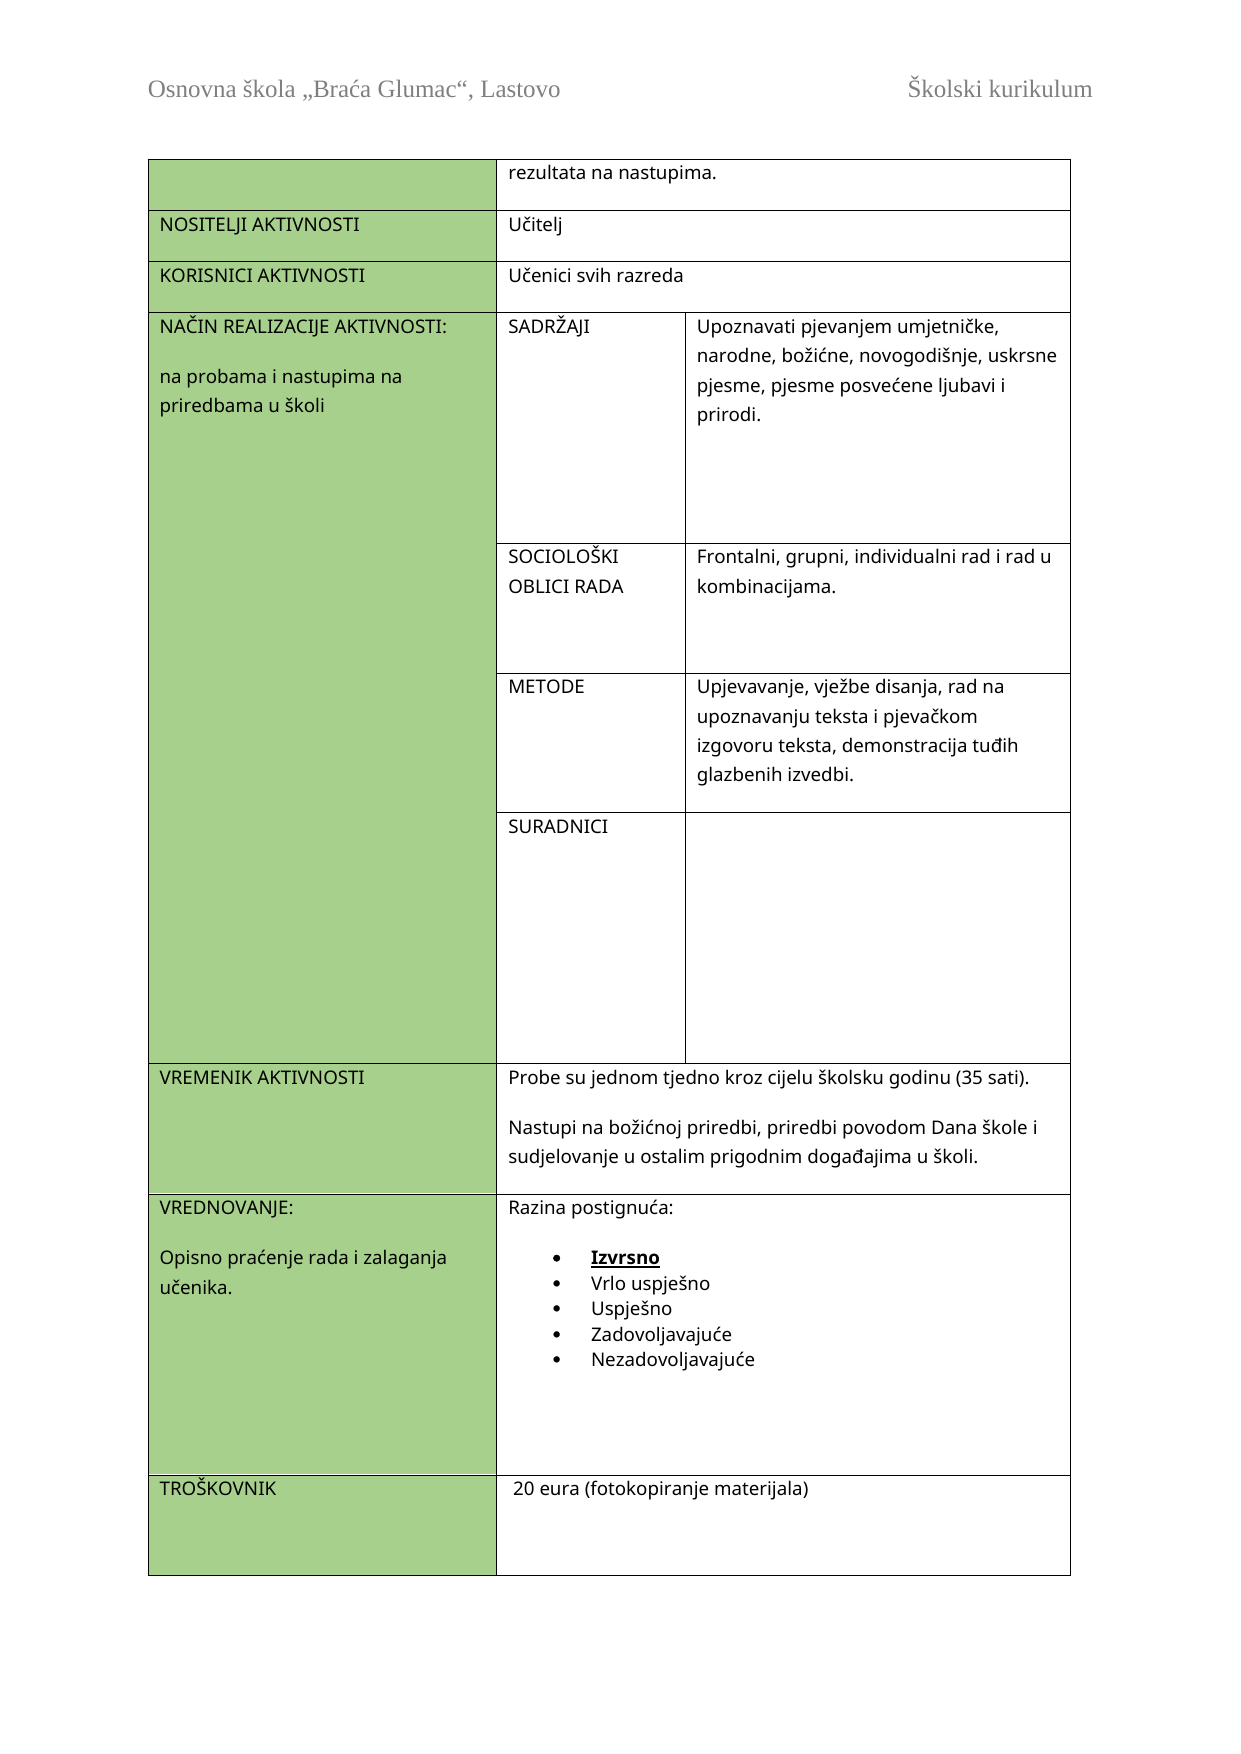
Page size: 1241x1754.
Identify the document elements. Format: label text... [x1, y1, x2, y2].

table_cell Probe su jednom tjedno kroz cijelu školsku godinu (35 sati). Nastupi na božićnoj priredbi, priredbi povodom Dana škole i sudjelovanje u ostalim prigodnim događajima u školi. [497, 1064, 1070, 1193]
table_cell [497, 1476, 1070, 1575]
table_cell Upjevavanje, vježbe disanja, rad na upoznavanju teksta i pjevačkom izgovoru teksta, demonstracija tuđih glazbenih izvedbi. [686, 674, 1070, 812]
table_cell SADRŽAJI [497, 313, 685, 543]
table_cell ZADACI [149, 160, 496, 210]
table_cell SURADNICI [497, 813, 685, 1063]
table_cell Učenici svih razreda [497, 262, 1070, 312]
table_cell NOSITELJI AKTIVNOSTI [149, 211, 496, 261]
table_cell [686, 813, 1070, 1063]
table_cell Upoznavati pjevanjem umjetničke, narodne, božićne, novogodišnje, uskrsne pjesme, pjesme posvećene ljubavi i prirodi. [686, 313, 1070, 543]
table_cell VREDNOVANJE: Opisno praćenje rada i zalaganja učenika. [149, 1195, 496, 1474]
table_cell NAČIN REALIZACIJE AKTIVNOSTI: na probama i nastupima na priredbama u školi [149, 313, 496, 1063]
table_cell Frontalni, grupni, individualni rad i rad u kombinacijama. [686, 544, 1070, 673]
table_cell VREMENIK AKTIVNOSTI [149, 1064, 496, 1193]
table_cell TROŠKOVNIK [149, 1476, 496, 1575]
table_cell METODE [497, 674, 685, 812]
table_cell SOCIOLOŠKI OBLICI RADA [497, 544, 685, 673]
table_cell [497, 160, 1070, 210]
table_cell Učitelj [497, 211, 1070, 261]
table_cell KORISNICI AKTIVNOSTI [149, 262, 496, 312]
table_cell Razina postignuća: Izvrsno Vrlo uspješno Uspješno Zadovoljavajuće Nezadovoljavajuće [497, 1195, 1070, 1474]
